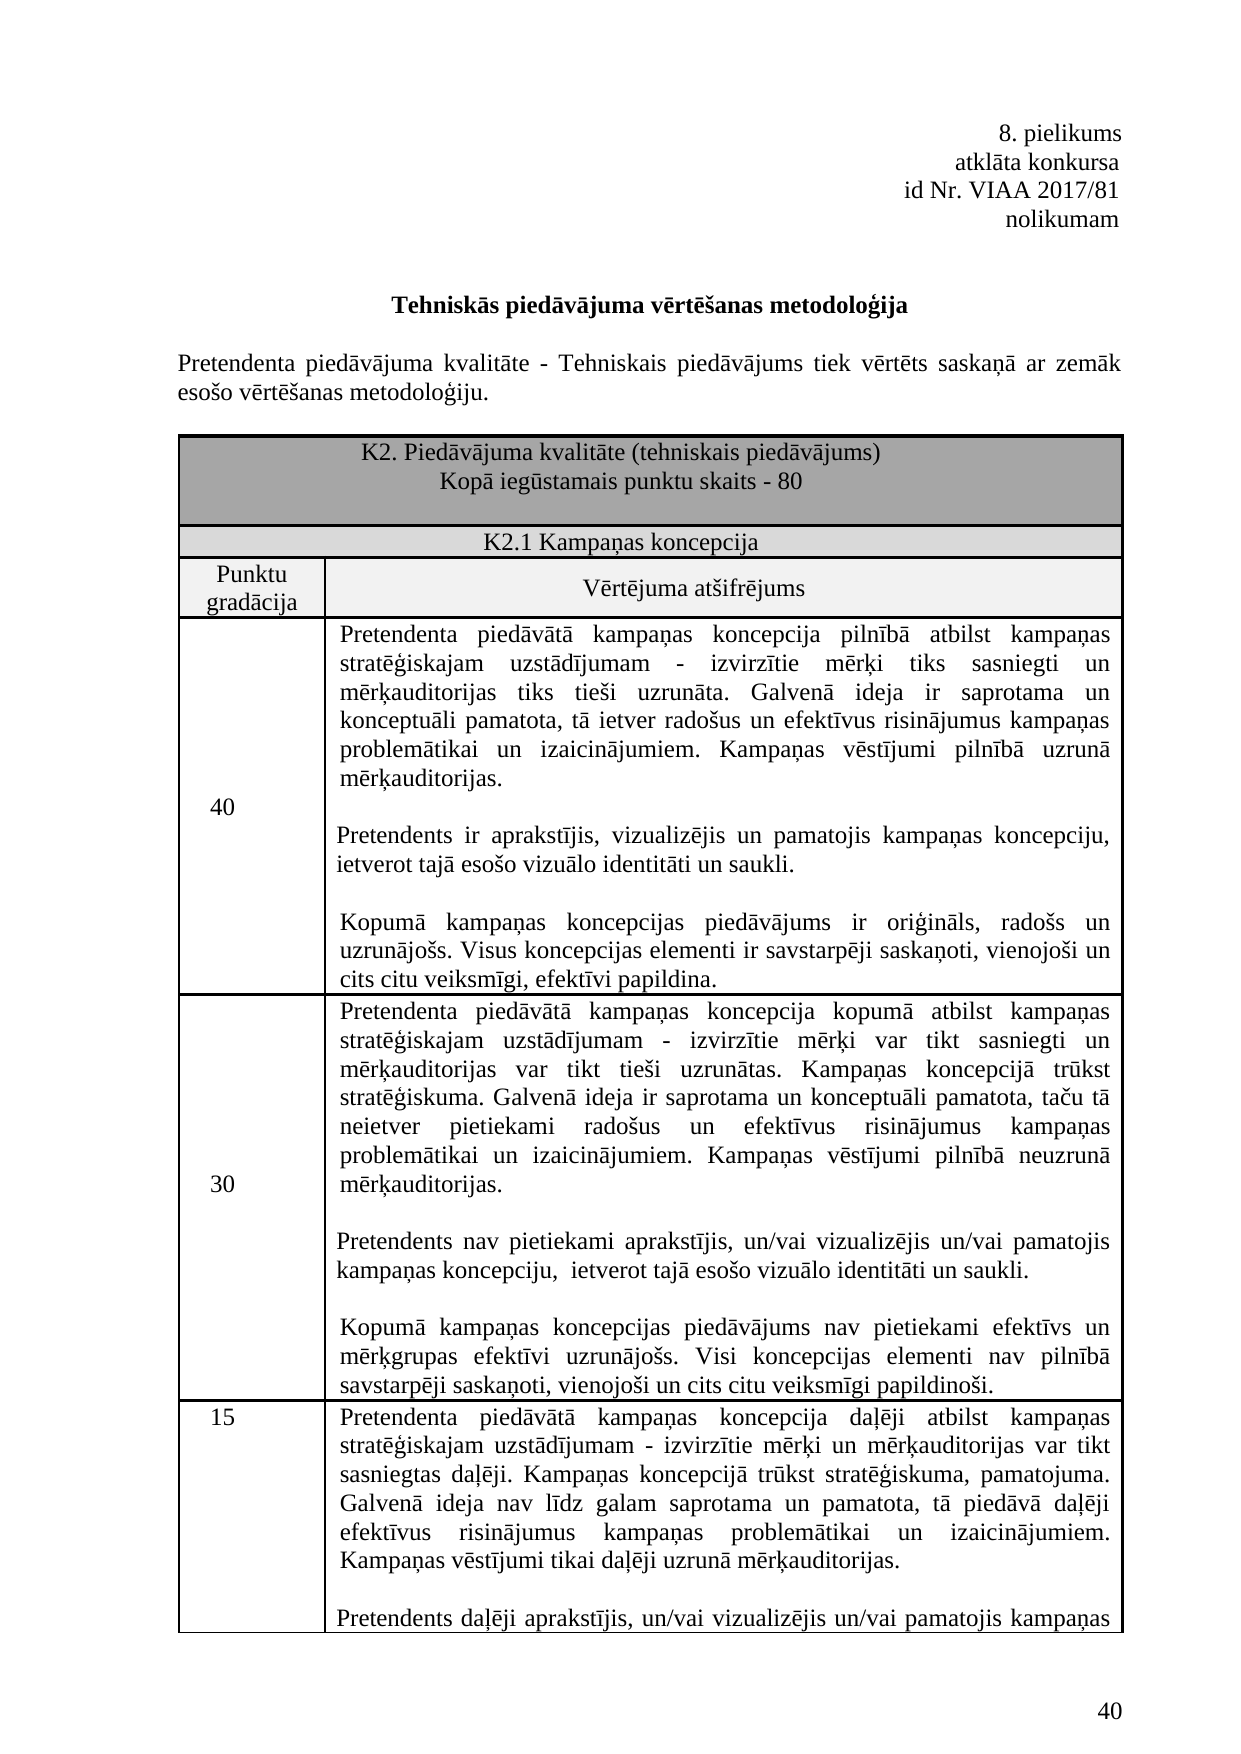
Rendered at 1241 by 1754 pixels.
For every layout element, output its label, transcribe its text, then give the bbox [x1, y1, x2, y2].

title nolikumam [177, 204, 1119, 233]
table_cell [326, 1402, 1121, 1632]
text 8. pielikums [177, 118, 1122, 147]
table_header K2. Piedāvājuma kvalitāte (tehniskais piedāvājums) Kopā iegūstamais punktu skaits - 80 [180, 438, 1121, 524]
table_cell Vērtējuma atšifrējums [326, 559, 1121, 616]
table_cell Pretendenta piedāvātā kampaņas koncepcija pilnībā atbilst kampaņas stratēģiskajam uzstādījumam - izvirzītie mērķi tiks sasniegti un mērķauditorijas tiks tieši uzrunāta. Galvenā ideja ir saprotama un konceptuāli pamatota, tā ietver radošus un efektīvus risinājumus kampaņas problemātikai un izaicinājumiem. Kampaņas vēstījumi pilnībā uzrunā mērķauditorijas. Pretendents ir aprakstījis, vizualizējis un pamatojis kampaņas koncepciju, ietverot tajā esošo vizuālo identitāti un saukli. Kopumā kampaņas koncepcijas piedāvājums ir oriģināls, radošs un uzrunājošs. Visus koncepcijas elementi ir savstarpēji saskaņoti, vienojoši un cits citu veiksmīgi, efektīvi papildina. [326, 619, 1121, 993]
table_cell 30 [180, 996, 324, 1399]
text Tehniskās piedāvājuma vērtēšanas metodoloģija [177, 291, 1122, 319]
table_cell Punktu gradācija [180, 559, 324, 616]
title atklāta konkursa id Nr. VIAA 2017/81 [177, 147, 1119, 204]
text Pretendenta piedāvājuma kvalitāte - Tehniskais piedāvājums tiek vērtēts saskaņā ar zemāk esošo vērtēšanas metodoloģiju. [177, 348, 1122, 406]
table_cell 15 [180, 1402, 324, 1632]
table_cell Pretendenta piedāvātā kampaņas koncepcija kopumā atbilst kampaņas stratēģiskajam uzstādījumam - izvirzītie mērķi var tikt sasniegti un mērķauditorijas var tikt tieši uzrunātas. Kampaņas koncepcijā trūkst stratēģiskuma. Galvenā ideja ir saprotama un konceptuāli pamatota, taču tā neietver pietiekami radošus un efektīvus risinājumus kampaņas problemātikai un izaicinājumiem. Kampaņas vēstījumi pilnībā neuzrunā mērķauditorijas. Pretendents nav pietiekami aprakstījis, un/vai vizualizējis un/vai pamatojis kampaņas koncepciju, ietverot tajā esošo vizuālo identitāti un saukli. Kopumā kampaņas koncepcijas piedāvājums nav pietiekami efektīvs un mērķgrupas efektīvi uzrunājošs. Visi koncepcijas elementi nav pilnībā savstarpēji saskaņoti, vienojoši un cits citu veiksmīgi papildinoši. [326, 996, 1121, 1399]
table_cell K2.1 Kampaņas koncepcija [180, 527, 1121, 556]
table_cell 40 [180, 619, 324, 993]
